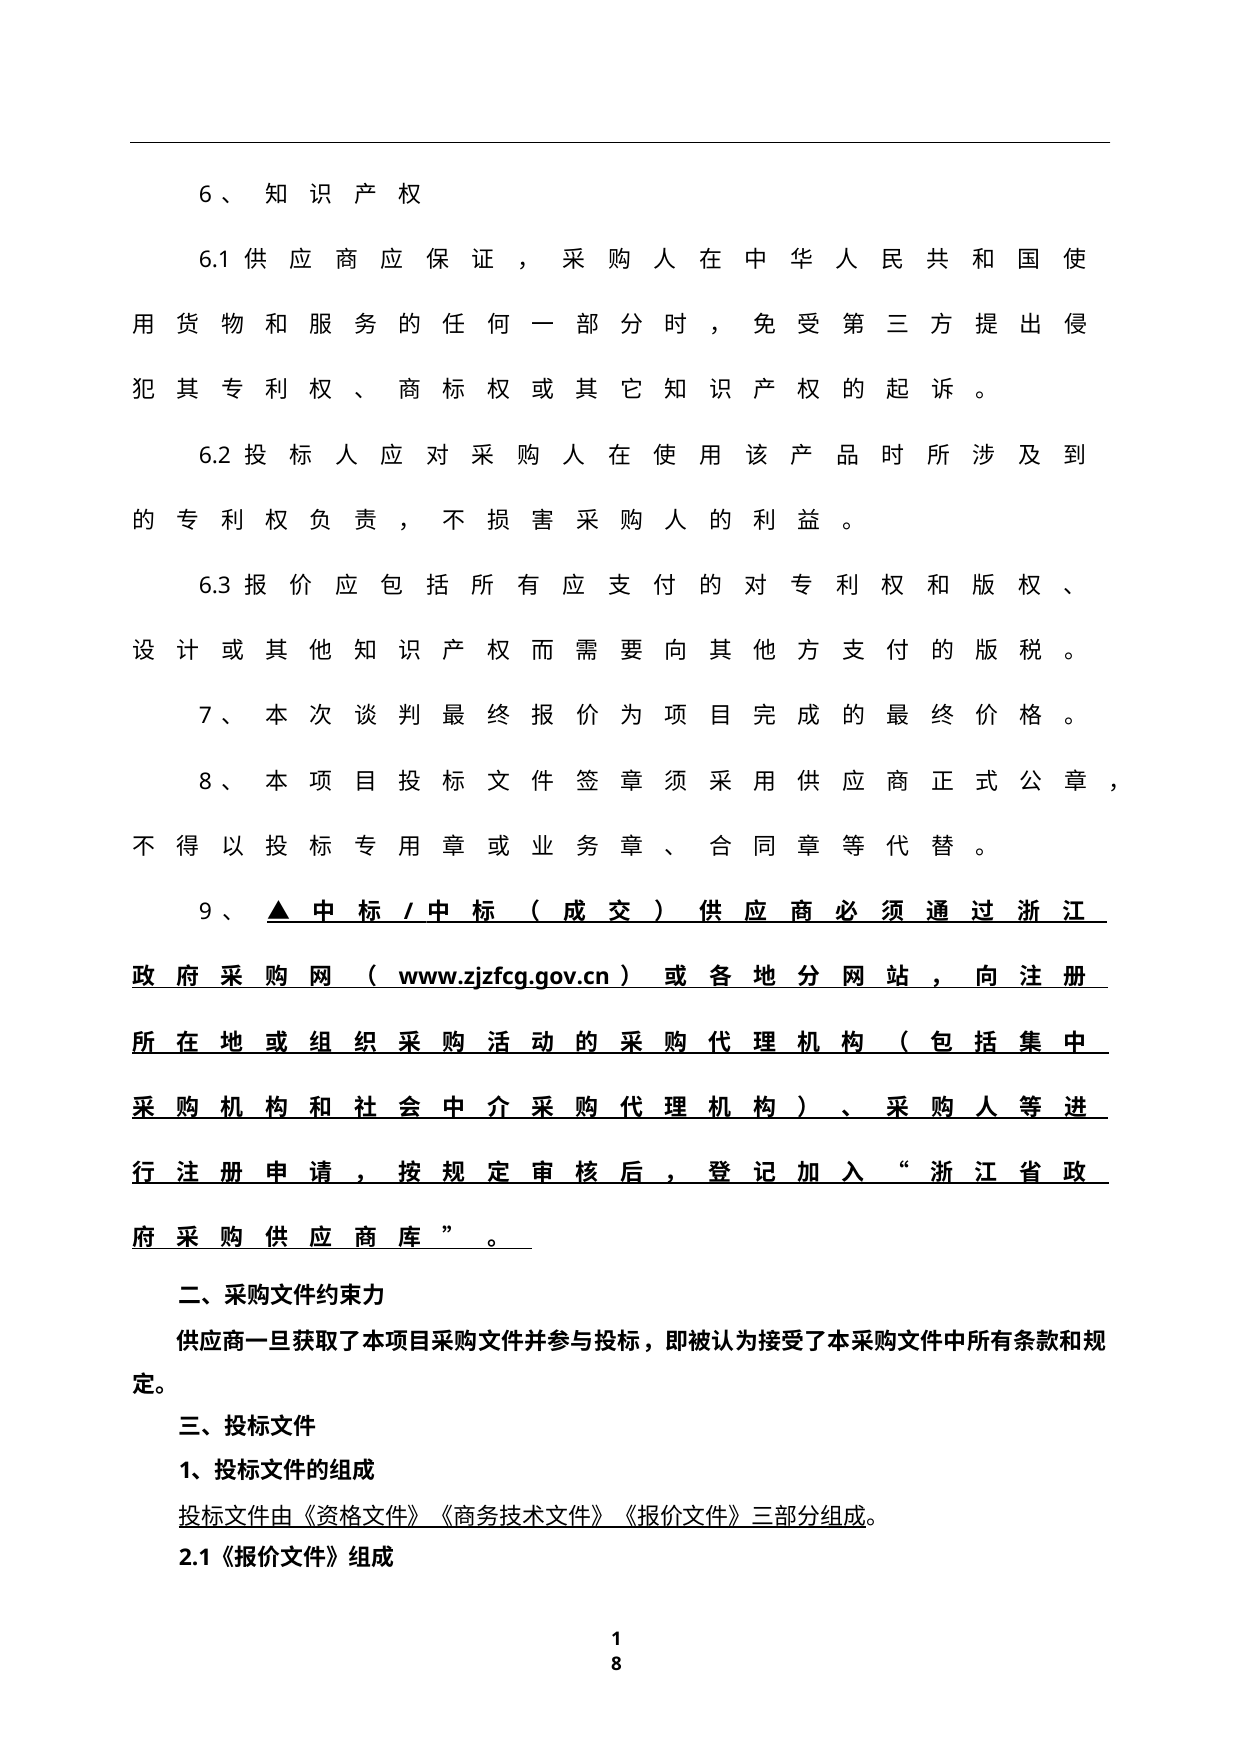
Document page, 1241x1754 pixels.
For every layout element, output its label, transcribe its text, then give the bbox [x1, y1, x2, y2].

text 6、知识产权 [132, 160, 1108, 225]
text 供应商一旦获取了本项目采购文件并参与投标，即被认为接受了本采购文件中所有条款和规定。 [132, 1312, 1108, 1399]
text 1、投标文件的组成 [132, 1443, 1108, 1487]
text 8、本项目投标文件签章须采用供应商正式公章，不得以投标专用章或业务章、合同章等代替。 [132, 747, 1108, 877]
text 9、▲中标/中标（成交）供应商必须通过浙江政府采购网（www.zjzfcg.gov.cn）或各地分网站，向注册所在地或组织采购活动的采购代理机构（包括集中采购机构和社会中介采购代理机构）、采购人等进行注册申请，按规定审核后，登记加入“浙江省政府采购供应商库”。 [132, 1054, 1108, 1117]
text 投标文件由《资格文件》《商务技术文件》《报价文件》三部分组成。 [132, 1487, 1108, 1531]
text 9、▲中标/中标（成交）供应商必须通过浙江政府采购网（www.zjzfcg.gov.cn）或各地分网站，向注册所在地或组织采购活动的采购代理机构（包括集中采购机构和社会中介采购代理机构）、采购人等进行注册申请，按规定审核后，登记加入“浙江省政府采购供应商库”。 [132, 1119, 1108, 1182]
text 6.2投标人应对采购人在使用该产品时所涉及到的专利权负责，不损害采购人的利益。 [132, 421, 1108, 551]
text 9、▲中标/中标（成交）供应商必须通过浙江政府采购网（www.zjzfcg.gov.cn）或各地分网站，向注册所在地或组织采购活动的采购代理机构（包括集中采购机构和社会中介采购代理机构）、采购人等进行注册申请，按规定审核后，登记加入“浙江省政府采购供应商库”。 [132, 988, 1108, 1052]
text 9、▲中标/中标（成交）供应商必须通过浙江政府采购网（www.zjzfcg.gov.cn）或各地分网站，向注册所在地或组织采购活动的采购代理机构（包括集中采购机构和社会中介采购代理机构）、采购人等进行注册申请，按规定审核后，登记加入“浙江省政府采购供应商库”。 [132, 1184, 1108, 1268]
text 9、▲中标/中标（成交）供应商必须通过浙江政府采购网（www.zjzfcg.gov.cn）或各地分网站，向注册所在地或组织采购活动的采购代理机构（包括集中采购机构和社会中介采购代理机构）、采购人等进行注册申请，按规定审核后，登记加入“浙江省政府采购供应商库”。 [132, 877, 1108, 987]
text 2.1《报价文件》组成 [132, 1531, 1108, 1574]
text 6.3报价应包括所有应支付的对专利权和版权、设计或其他知识产权而需要向其他方支付的版税。 [132, 551, 1108, 681]
text 7、本次谈判最终报价为项目完成的最终价格。 [132, 681, 1108, 747]
text 6.1供应商应保证，采购人在中华人民共和国使用货物和服务的任何一部分时，免受第三方提出侵犯其专利权、商标权或其它知识产权的起诉。 [132, 225, 1108, 421]
text 二、采购文件约束力 [132, 1268, 1108, 1312]
text 三、投标文件 [132, 1399, 1108, 1443]
